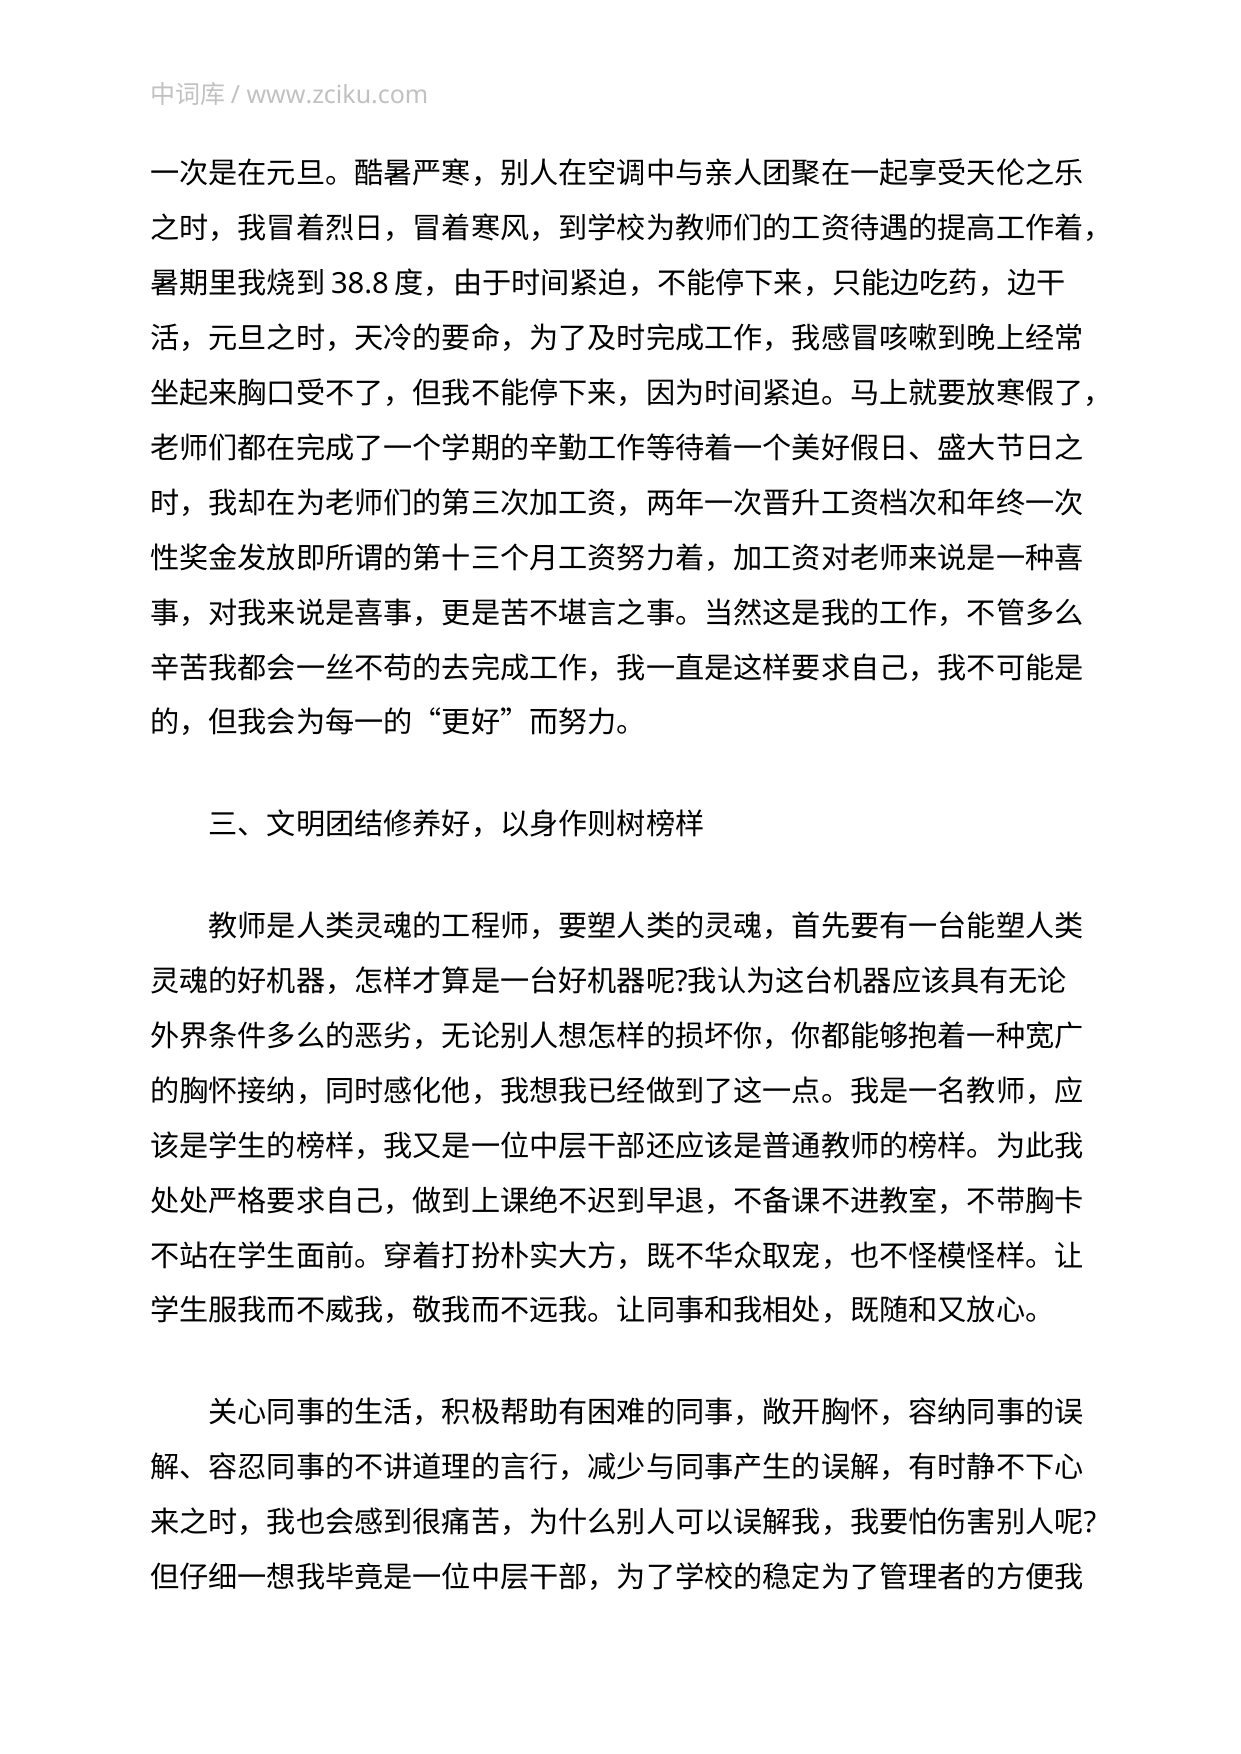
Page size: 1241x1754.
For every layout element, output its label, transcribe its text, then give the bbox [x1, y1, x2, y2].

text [150, 1389, 1090, 1596]
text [150, 150, 1090, 741]
text 三、文明团结修养好，以身作则树榜样 [150, 801, 1090, 843]
text 教师是人类灵魂的工程师，要塑人类的灵魂，首先要有一台能塑人类灵魂的好机器，怎样才算是一台好机器呢?我认为这台机器应该具有无论外界条件多么的恶劣，无论别人想怎样的损坏你，你都能够抱着一种宽广的胸怀接纳，同时感化他，我想我已经做到了这一点。我是一名教师，应该是学生的榜样，我又是一位中层干部还应该是普通教师的榜样。为此我处处严格要求自己，做到上课绝不迟到早退，不备课不进教室，不带胸卡不站在学生面前。穿着打扮朴实大方，既不华众取宠，也不怪模怪样。让学生服我而不威我，敬我而不远我。让同事和我相处，既随和又放心。 [150, 903, 1090, 1329]
